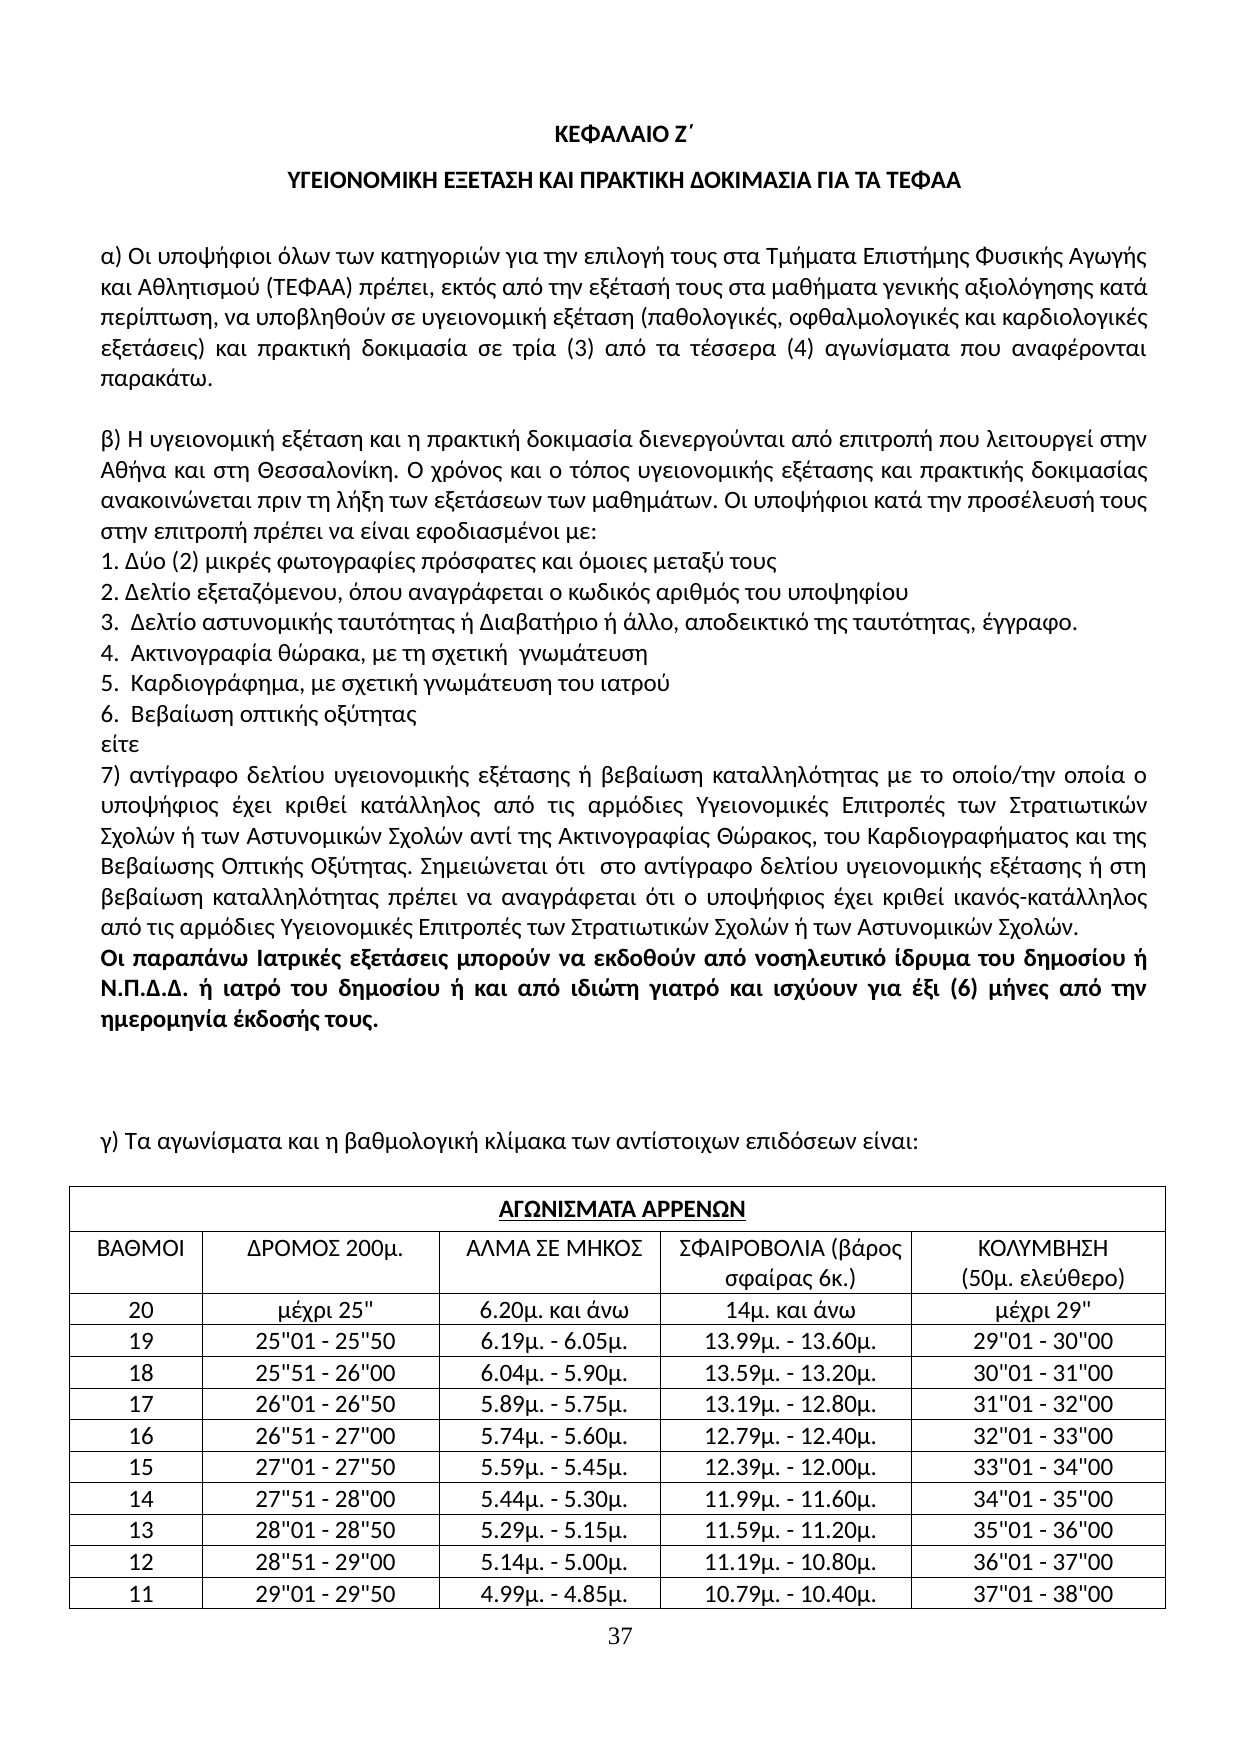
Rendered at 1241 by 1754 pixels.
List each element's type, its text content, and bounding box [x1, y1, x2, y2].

table_cell 28"01 - 28"50 [203, 1515, 439, 1545]
table_cell 19 [70, 1325, 202, 1356]
table_cell 12.79μ. - 12.40μ. [661, 1420, 911, 1451]
text 6. Βεβαίωση οπτικής οξύτητας [100, 698, 1149, 728]
text α) Οι υποψήφιοι όλων των κατηγοριών για την επιλογή τους στα Τμήματα Επιστήμης Φυσικής Αγωγής και Αθλητισμού (ΤΕΦΑΑ) πρέπει, εκτός από την εξέτασή τους στα μαθήματα γενικής αξιολόγησης κατά περίπτωση, να υποβληθούν σε υγειονομική εξέταση (παθολογικές, οφθαλμολογικές και καρδιολογικές εξετάσεις) και πρακτική δοκιμασία σε τρία (3) από τα τέσσερα (4) αγωνίσματα που αναφέρονται παρακάτω. [100, 240, 1149, 393]
table_cell 5.14μ. - 5.00μ. [440, 1546, 660, 1577]
text 5. Καρδιογράφημα, με σχετική γνωμάτευση του ιατρού [100, 667, 1149, 698]
table_cell 11 [70, 1578, 202, 1608]
table_cell 12 [70, 1546, 202, 1577]
table_cell 37"01 - 38"00 [912, 1578, 1165, 1608]
table_cell 14 [70, 1483, 202, 1514]
table_cell 6.20μ. και άνω [440, 1294, 660, 1324]
table_cell 13 [70, 1515, 202, 1545]
table_cell 27"51 - 28"00 [203, 1483, 439, 1514]
table_cell μέχρι 25" [203, 1294, 439, 1324]
text είτε [100, 728, 1149, 759]
table_cell 31"01 - 32"00 [912, 1389, 1165, 1419]
table_cell 29"01 - 30"00 [912, 1325, 1165, 1356]
table_cell 25"51 - 26"00 [203, 1357, 439, 1387]
table_cell 36"01 - 37"00 [912, 1546, 1165, 1577]
table_cell 11.59μ. - 11.20μ. [661, 1515, 911, 1545]
table_cell 28"51 - 29"00 [203, 1546, 439, 1577]
text 2. Δελτίο εξεταζόμενου, όπου αναγράφεται ο κωδικός αριθμός του υποψηφίου [100, 576, 1149, 606]
table_cell 11.19μ. - 10.80μ. [661, 1546, 911, 1577]
table_cell 10.79μ. - 10.40μ. [661, 1578, 911, 1608]
table_cell 15 [70, 1452, 202, 1482]
table_cell 13.59μ. - 13.20μ. [661, 1357, 911, 1387]
table_cell 5.74μ. - 5.60μ. [440, 1420, 660, 1451]
table_cell 16 [70, 1420, 202, 1451]
table_cell 26"01 - 26"50 [203, 1389, 439, 1419]
table_cell 6.19μ. - 6.05μ. [440, 1325, 660, 1356]
table_cell 20 [70, 1294, 202, 1324]
table_cell 5.89μ. - 5.75μ. [440, 1389, 660, 1419]
table_cell 29"01 - 29"50 [203, 1578, 439, 1608]
text 7) αντίγραφο δελτίου υγειονομικής εξέτασης ή βεβαίωση καταλληλότητας με το οποίο/την οποία ο υποψήφιος έχει κριθεί κατάλληλος από τις αρμόδιες Υγειονομικές Επιτροπές των Στρατιωτικών Σχολών ή των Αστυνομικών Σχολών αντί της Ακτινογραφίας Θώρακος, του Καρδιογραφήματος και της Βεβαίωσης Οπτικής Οξύτητας. Σημειώνεται ότι στο αντίγραφο δελτίου υγειονομικής εξέτασης ή στη βεβαίωση καταλληλότητας πρέπει να αναγράφεται ότι ο υποψήφιος έχει κριθεί ικανός-κατάλληλος από τις αρμόδιες Υγειονομικές Επιτροπές των Στρατιωτικών Σχολών ή των Αστυνομικών Σχολών. [100, 759, 1149, 942]
table_cell 4.99μ. - 4.85μ. [440, 1578, 660, 1608]
text 3. Δελτίο αστυνομικής ταυτότητας ή Διαβατήριο ή άλλο, αποδεικτικό της ταυτότητας, έγγραφο. [100, 606, 1149, 637]
table_cell ΣΦΑΙΡΟΒΟΛΙΑ (βάρος σφαίρας 6κ.) [661, 1232, 911, 1293]
table_cell 5.59μ. - 5.45μ. [440, 1452, 660, 1482]
table_cell 17 [70, 1389, 202, 1419]
subtitle ΥΓΕΙΟΝΟΜΙΚΗ ΕΞΕΤΑΣΗ ΚΑΙ ΠΡΑΚΤΙΚΗ ΔΟΚΙΜΑΣΙΑ ΓΙΑ ΤΑ ΤΕΦΑΑ [100, 164, 1149, 194]
text 1. Δύο (2) μικρές φωτογραφίες πρόσφατες και όμοιες μεταξύ τους [100, 545, 1149, 576]
table_cell 13.19μ. - 12.80μ. [661, 1389, 911, 1419]
table_cell 33"01 - 34"00 [912, 1452, 1165, 1482]
table_cell 14μ. και άνω [661, 1294, 911, 1324]
table_cell 12.39μ. - 12.00μ. [661, 1452, 911, 1482]
table_header ΑΓΩΝΙΣΜΑΤΑ ΑΡΡΕΝΩΝ [70, 1187, 1165, 1231]
table_cell 34"01 - 35"00 [912, 1483, 1165, 1514]
table_cell 32"01 - 33"00 [912, 1420, 1165, 1451]
table_cell ΚΟΛΥΜΒΗΣΗ (50μ. ελεύθερο) [912, 1232, 1165, 1293]
text β) Η υγειονομική εξέταση και η πρακτική δοκιμασία διενεργούνται από επιτροπή που λειτουργεί στην Αθήνα και στη Θεσσαλονίκη. Ο χρόνος και ο τόπος υγειονομικής εξέτασης και πρακτικής δοκιμασίας ανακοινώνεται πριν τη λήξη των εξετάσεων των μαθημάτων. Οι υποψήφιοι κατά την προσέλευσή τους στην επιτροπή πρέπει να είναι εφοδιασμένοι με: [100, 423, 1149, 545]
text 4. Ακτινογραφία θώρακα, με τη σχετική γνωμάτευση [100, 637, 1149, 667]
table_cell 25"01 - 25"50 [203, 1325, 439, 1356]
table_cell 26"51 - 27"00 [203, 1420, 439, 1451]
table_cell ΒΑΘΜΟΙ [70, 1232, 202, 1293]
text Οι παραπάνω Ιατρικές εξετάσεις μπορούν να εκδοθούν από νοσηλευτικό ίδρυμα του δημοσίου ή Ν.Π.Δ.Δ. ή ιατρό του δημοσίου ή και από ιδιώτη γιατρό και ισχύουν για έξι (6) μήνες από την ημερομηνία έκδοσής τους. [100, 942, 1149, 1034]
table_cell 35"01 - 36"00 [912, 1515, 1165, 1545]
table_cell 18 [70, 1357, 202, 1387]
table_cell ΔΡΟΜΟΣ 200μ. [203, 1232, 439, 1293]
text γ) Τα αγωνίσματα και η βαθμολογική κλίμακα των αντίστοιχων επιδόσεων είναι: [100, 1125, 1149, 1156]
table_cell 30"01 - 31"00 [912, 1357, 1165, 1387]
table_cell 5.44μ. - 5.30μ. [440, 1483, 660, 1514]
table_cell 5.29μ. - 5.15μ. [440, 1515, 660, 1545]
table_cell ΑΛΜΑ ΣΕ ΜΗΚΟΣ [440, 1232, 660, 1293]
table_cell 6.04μ. - 5.90μ. [440, 1357, 660, 1387]
table_cell 11.99μ. - 11.60μ. [661, 1483, 911, 1514]
table_cell μέχρι 29" [912, 1294, 1165, 1324]
subtitle ΚΕΦΑΛΑΙΟ Ζ΄ [100, 118, 1149, 149]
table_cell 27"01 - 27"50 [203, 1452, 439, 1482]
table_cell 13.99μ. - 13.60μ. [661, 1325, 911, 1356]
